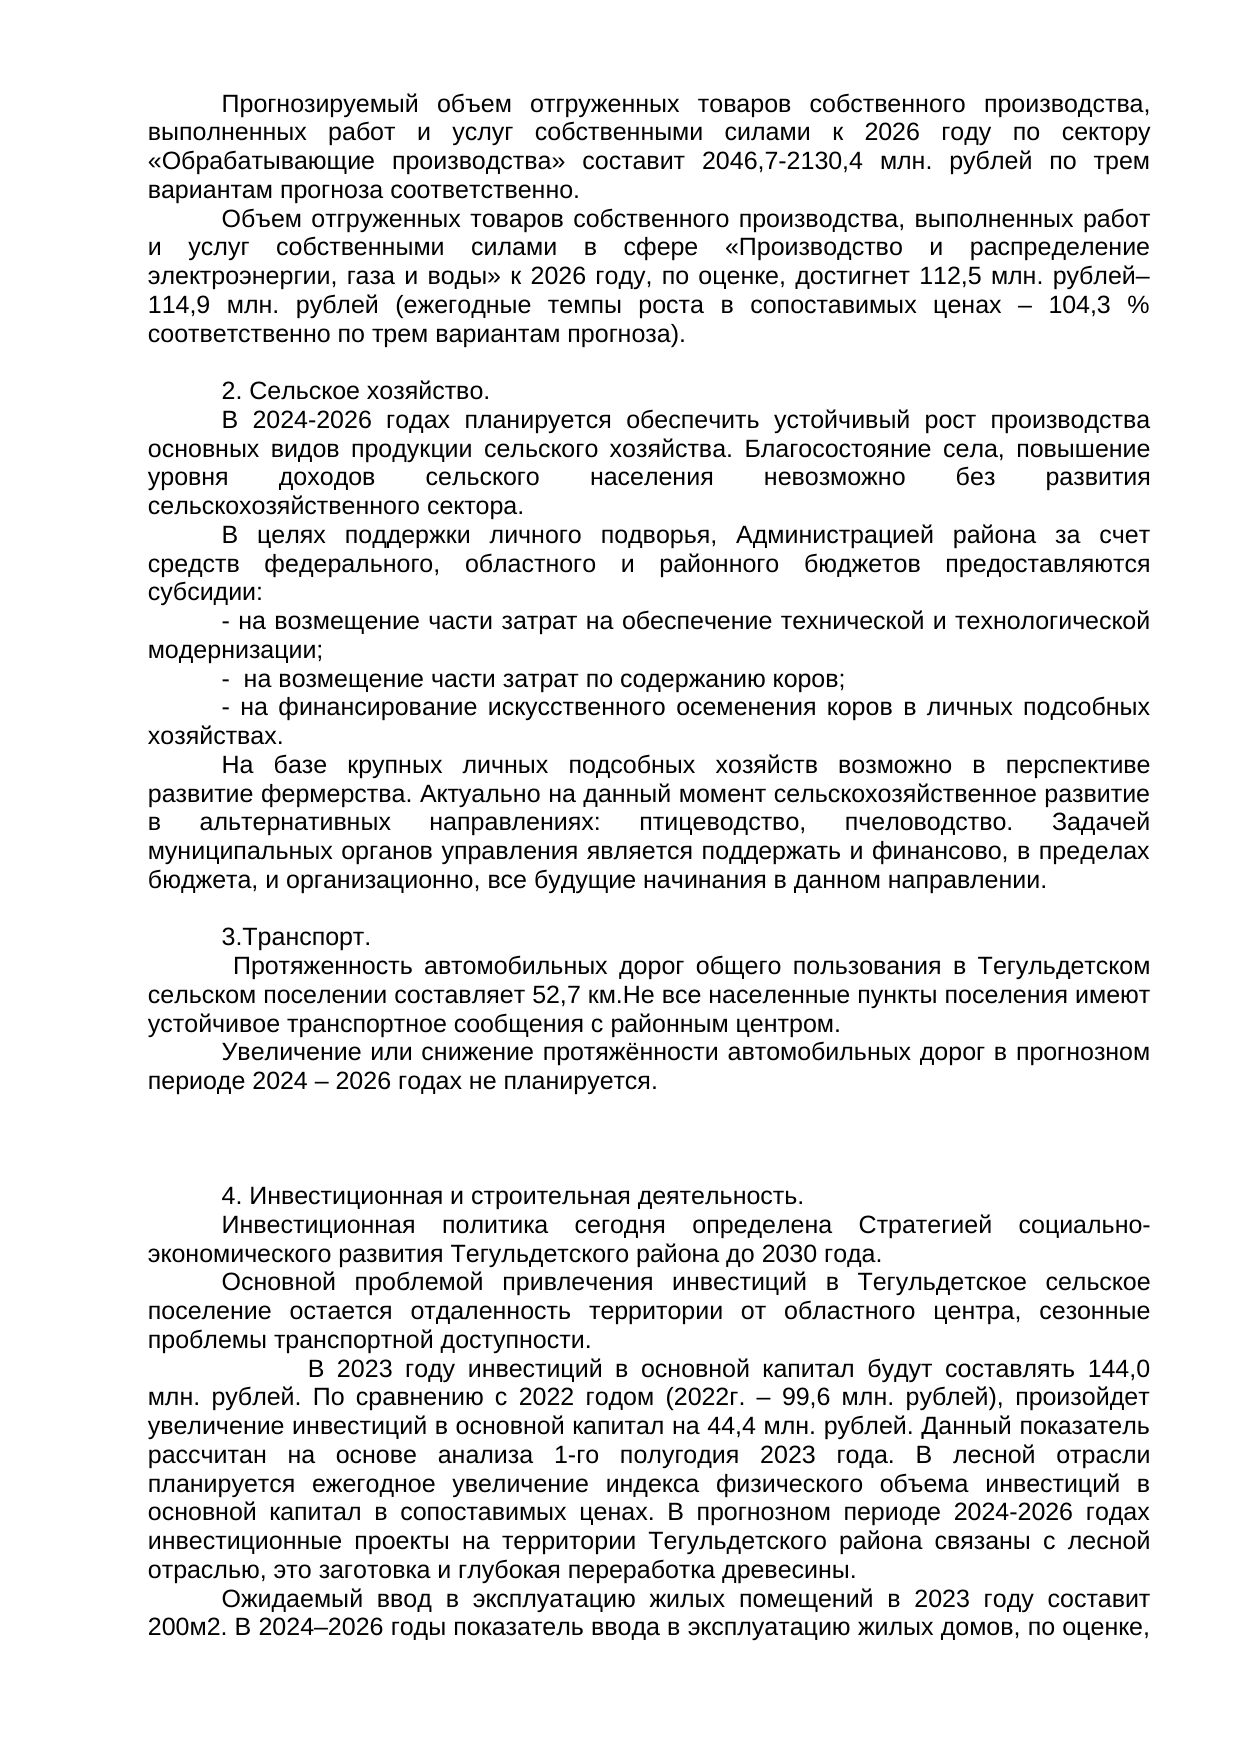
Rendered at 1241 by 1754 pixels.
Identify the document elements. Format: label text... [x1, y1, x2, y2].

text 4. Инвестиционная и строительная деятельность. [148, 1181, 1152, 1210]
text Увеличение или снижение протяжённости автомобильных дорог в прогнозном периоде 2024 – 2026 годах не планируется. [148, 1037, 1152, 1095]
text Протяженность автомобильных дорог общего пользования в Тегульдетском сельском поселении составляет 52,7 км.Не все населенные пункты поселения имеют устойчивое транспортное сообщения с районным центром. [148, 951, 1152, 1037]
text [148, 1584, 1152, 1641]
text Прогнозируемый объем отгруженных товаров собственного производства, выполненных работ и услуг собственными силами к 2026 году по сектору «Обрабатывающие производства» составит 2046,7-2130,4 млн. рублей по трем вариантам прогноза соответственно. [148, 89, 1152, 204]
text - на возмещение части затрат на обеспечение технической и технологической модернизации; [148, 606, 1152, 664]
text - на финансирование искусственного осеменения коров в личных подсобных хозяйствах. [148, 692, 1152, 750]
text Инвестиционная политика сегодня определена Стратегией социально- экономического развития Тегульдетского района до 2030 года. [148, 1210, 1152, 1267]
text На базе крупных личных подсобных хозяйств возможно в перспективе развитие фермерства. Актуально на данный момент сельскохозяйственное развитие в альтернативных направлениях: птицеводство, пчеловодство. Задачей муниципальных органов управления является поддержать и финансово, в пределах бюджета, и организационно, все будущие начинания в данном направлении. [148, 750, 1152, 894]
text В 2023 году инвестиций в основной капитал будут составлять 144,0 млн. рублей. По сравнению с 2022 годом (2022г. – 99,6 млн. рублей), произойдет увеличение инвестиций в основной капитал на 44,4 млн. рублей. Данный показатель рассчитан на основе анализа 1-го полугодия 2023 года. В лесной отрасли планируется ежегодное увеличение индекса физического объема инвестиций в основной капитал в сопоставимых ценах. В прогнозном периоде 2024-2026 годах инвестиционные проекты на территории Тегульдетского района связаны с лесной отраслью, это заготовка и глубокая переработка древесины. [148, 1354, 1152, 1584]
text - на возмещение части затрат по содержанию коров; [148, 664, 1152, 692]
text Основной проблемой привлечения инвестиций в Тегульдетское сельское поселение остается отдаленность территории от областного центра, сезонные проблемы транспортной доступности. [148, 1267, 1152, 1354]
text 2. Сельское хозяйство. [148, 376, 1152, 405]
text 3.Транспорт. [148, 922, 1152, 951]
text Объем отгруженных товаров собственного производства, выполненных работ и услуг собственными силами в сфере «Производство и распределение электроэнергии, газа и воды» к 2026 году, по оценке, достигнет 112,5 млн. рублей–114,9 млн. рублей (ежегодные темпы роста в сопоставимых ценах – 104,3 % соответственно по трем вариантам прогноза). [148, 204, 1152, 347]
text В 2024-2026 годах планируется обеспечить устойчивый рост производства основных видов продукции сельского хозяйства. Благосостояние села, повышение уровня доходов сельского населения невозможно без развития сельскохозяйственного сектора. [148, 405, 1152, 520]
text В целях поддержки личного подворья, Администрацией района за счет средств федерального, областного и районного бюджетов предоставляются субсидии: [148, 520, 1152, 606]
